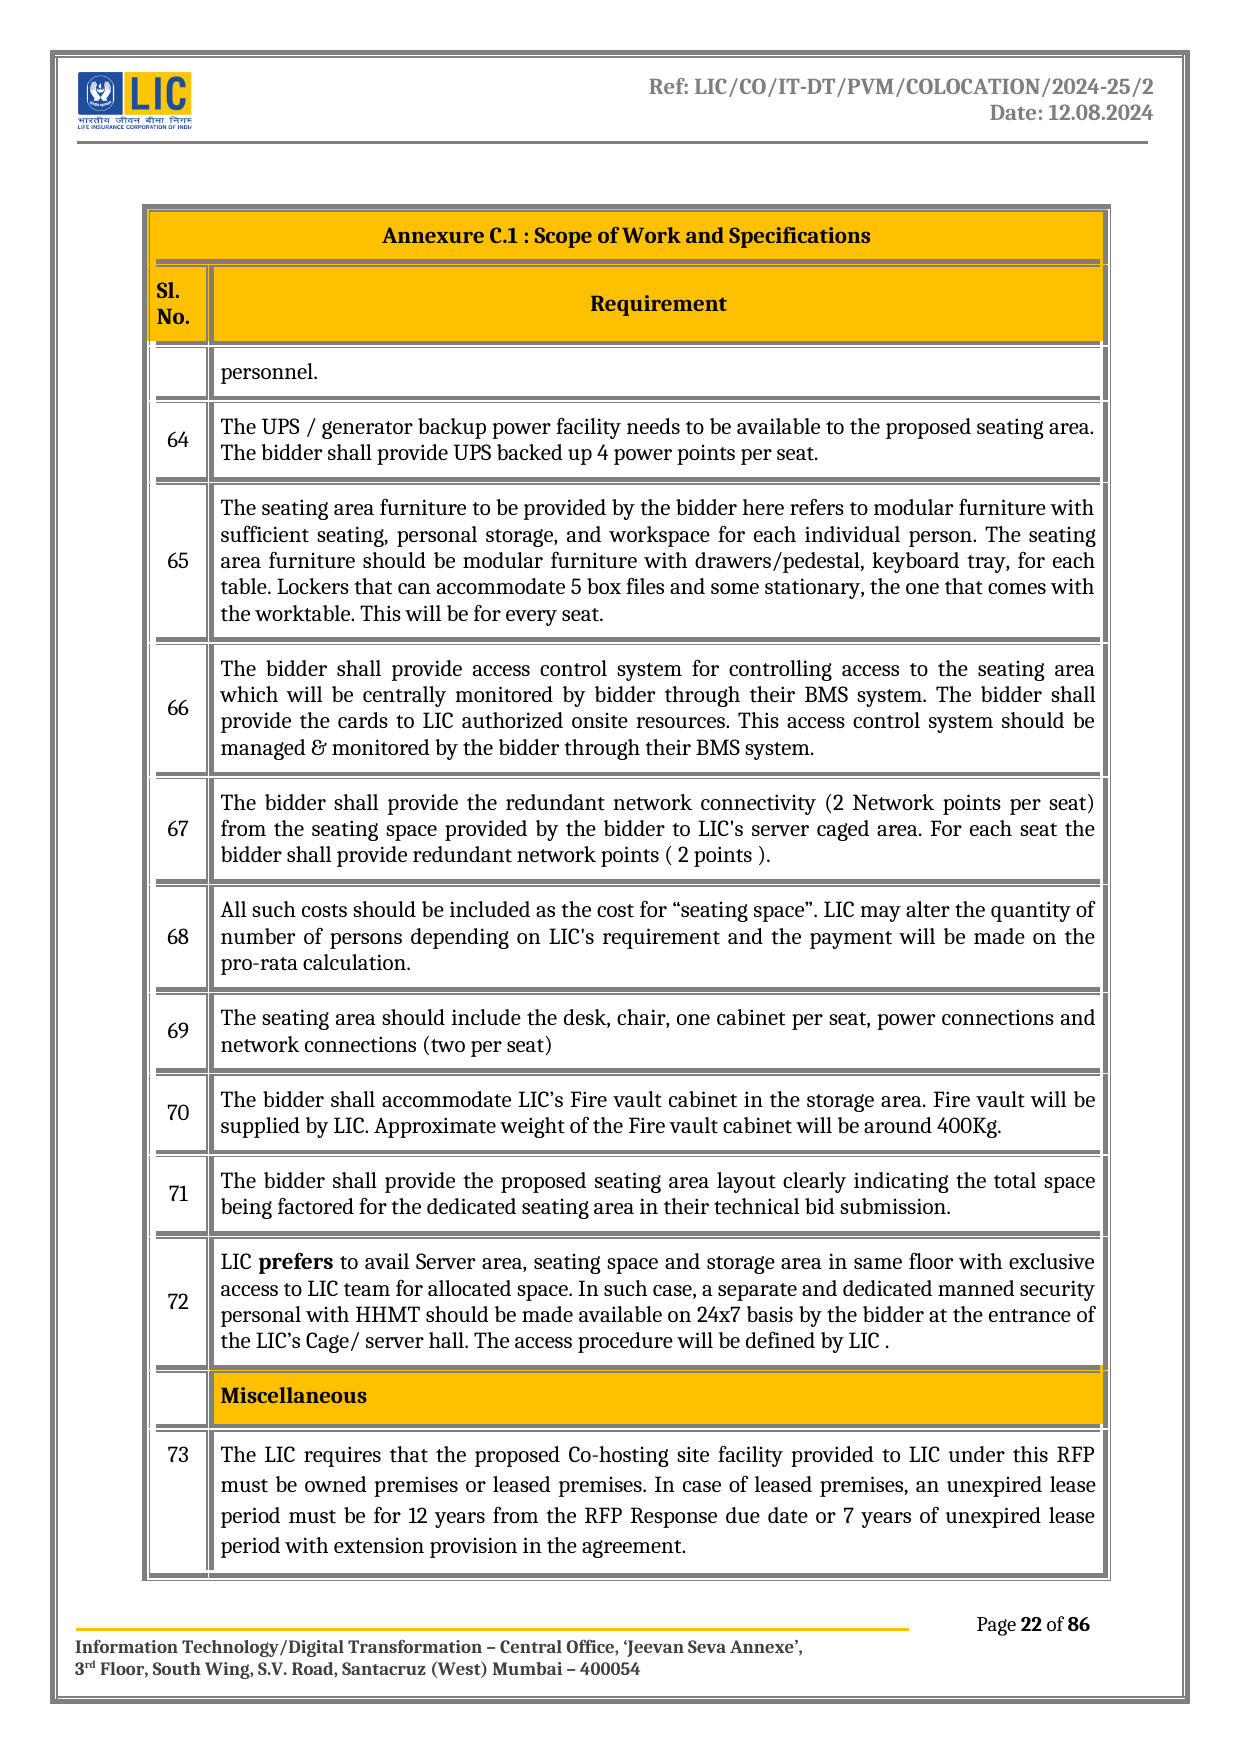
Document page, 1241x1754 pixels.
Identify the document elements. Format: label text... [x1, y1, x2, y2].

table_cell 69 [147, 987, 210, 1068]
table_cell 68 [147, 879, 210, 987]
table_cell Miscellaneous [210, 1365, 1107, 1424]
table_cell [210, 1424, 1107, 1573]
table_cell The bidder shall provide access control system for controlling access to the seating area which will be centrally monitored by bidder through their BMS system. The bidder shall provide the cards to LIC authorized onsite resources. This access control system should be managed & monitored by the bidder through their BMS system. [210, 637, 1107, 771]
table_cell LIC prefers to avail Server area, seating space and storage area in same floor with exclusive access to LIC team for allocated space. In such case, a separate and dedicated manned security personal with HHMT should be made available on 24x7 basis by the bidder at the entrance of the LIC’s Cage/ server hall. The access procedure will be defined by LIC . [210, 1231, 1107, 1365]
table_cell 63 [147, 341, 210, 396]
table_cell 66 [147, 637, 210, 771]
table_cell 64 [147, 396, 210, 477]
table_cell The UPS / generator backup power facility needs to be available to the proposed seating area. The bidder shall provide UPS backed up 4 power points per seat. [210, 396, 1107, 477]
table_cell All such costs should be included as the cost for “seating space”. LIC may alter the quantity of number of persons depending on LIC's requirement and the payment will be made on the pro-rata calculation. [210, 879, 1107, 987]
table_cell 71 [147, 1150, 210, 1231]
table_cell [210, 341, 1107, 396]
table_cell 65 [147, 477, 210, 637]
table_cell The bidder shall provide the redundant network connectivity (2 Network points per seat) from the seating space provided by the bidder to LIC's server caged area. For each seat the bidder shall provide redundant network points ( 2 points ). [210, 771, 1107, 879]
picture [75, 69, 192, 129]
table_cell 73 [147, 1424, 210, 1573]
table_cell The seating area furniture to be provided by the bidder here refers to modular furniture with sufficient seating, personal storage, and workspace for each individual person. The seating area furniture should be modular furniture with drawers/pedestal, keyboard tray, for each table. Lockers that can accommodate 5 box files and some stationary, the one that comes with the worktable. This will be for every seat. [210, 477, 1107, 637]
table_cell The bidder shall accommodate LIC’s Fire vault cabinet in the storage area. Fire vault will be supplied by LIC. Approximate weight of the Fire vault cabinet will be around 400Kg. [210, 1068, 1107, 1149]
table_cell 67 [147, 771, 210, 879]
table_cell Requirement [210, 259, 1107, 341]
table_cell The seating area should include the desk, chair, one cabinet per seat, power connections and network connections (two per seat) [210, 987, 1107, 1068]
table_cell [147, 1365, 210, 1424]
table_cell 70 [147, 1068, 210, 1149]
table_cell The bidder shall provide the proposed seating area layout clearly indicating the total space being factored for the dedicated seating area in their technical bid submission. [210, 1150, 1107, 1231]
table_cell Sl. No. [147, 259, 210, 341]
table_cell 72 [147, 1231, 210, 1365]
table_header Annexure C.1 : Scope of Work and Specifications [150, 212, 1103, 259]
